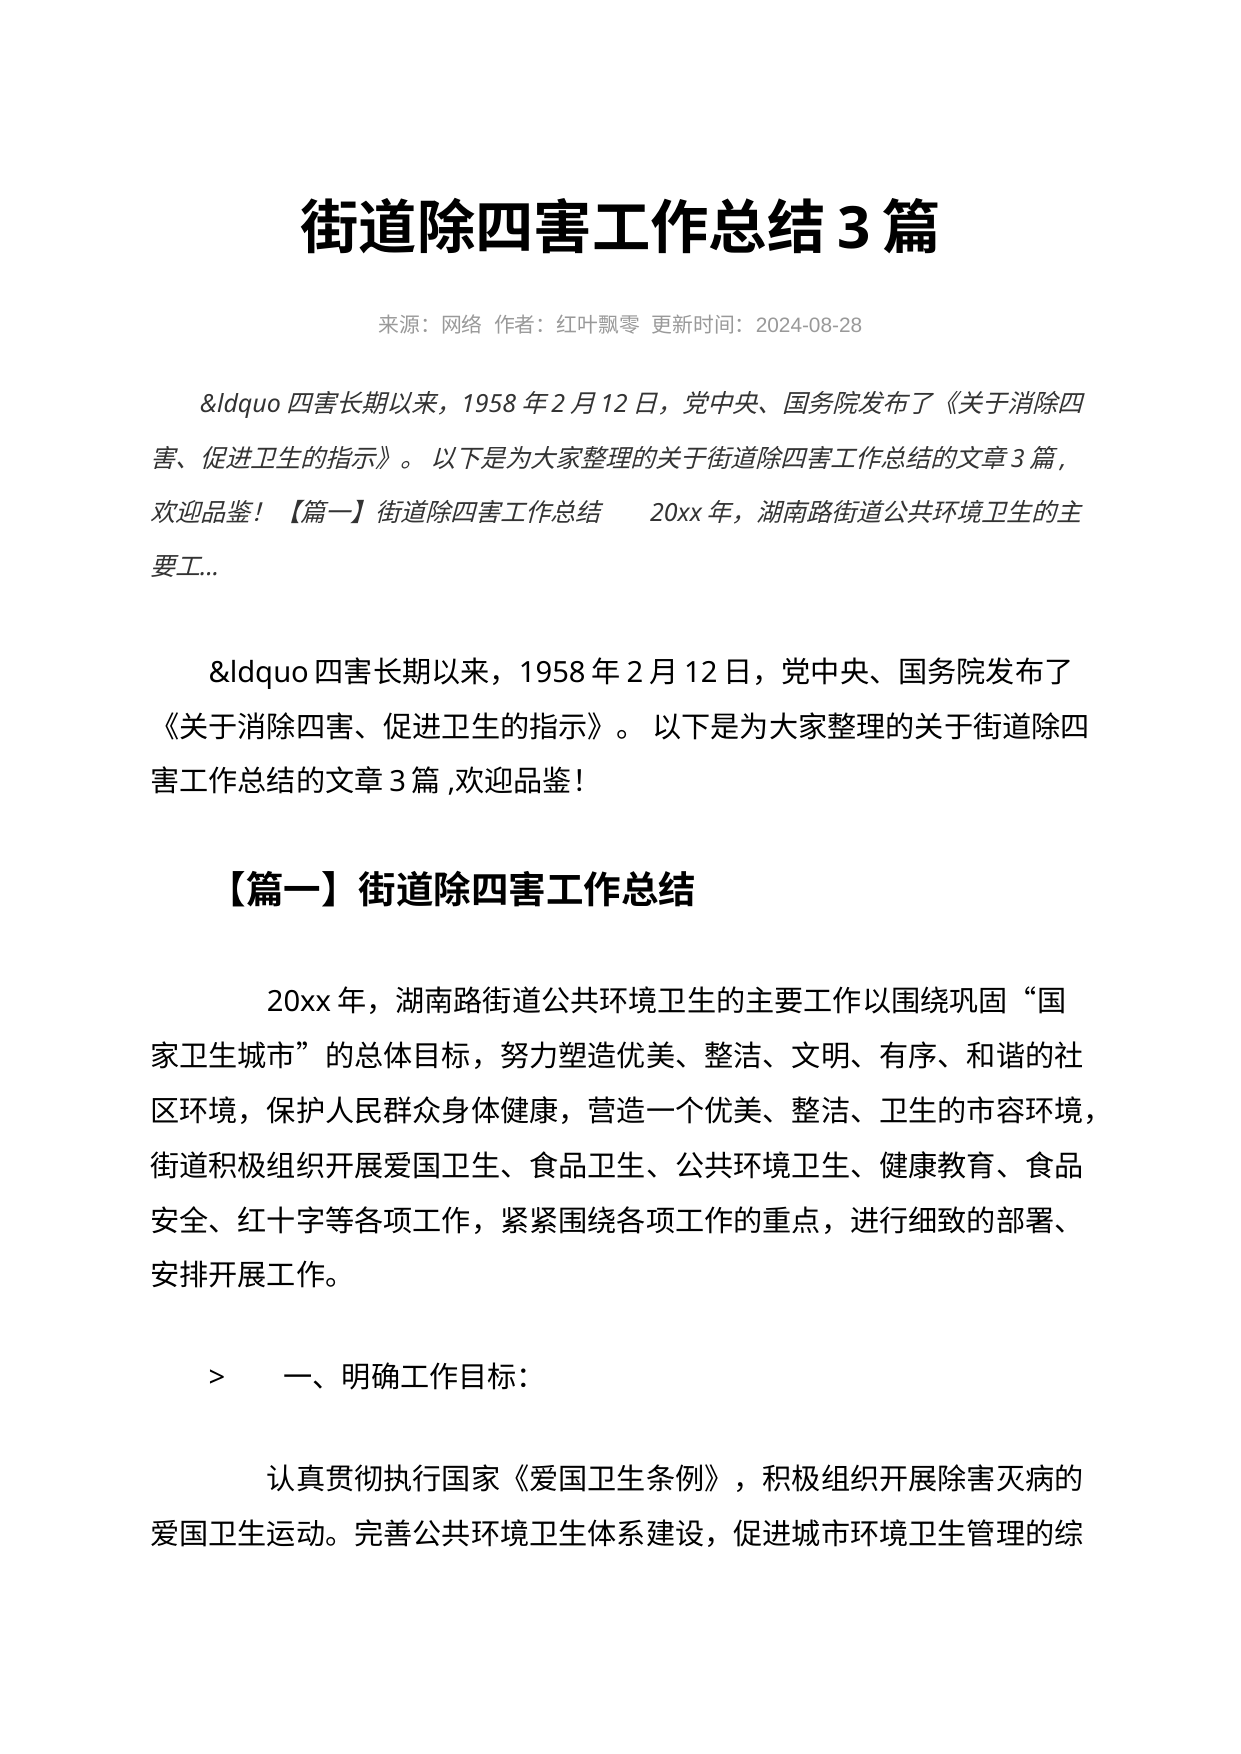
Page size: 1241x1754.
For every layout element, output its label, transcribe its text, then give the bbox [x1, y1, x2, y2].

text 【篇一】街道除四害工作总结 [150, 860, 1090, 914]
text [150, 1456, 1090, 1553]
text > 一、明确工作目标： [150, 1354, 1090, 1396]
text 20xx年，湖南路街道公共环境卫生的主要工作以围绕巩固“国家卫生城市”的总体目标，努力塑造优美、整洁、文明、有序、和谐的社区环境，保护人民群众身体健康，营造一个优美、整洁、卫生的市容环境，街道积极组织开展爱国卫生、食品卫生、公共环境卫生、健康教育、食品安全、红十字等各项工作，紧紧围绕各项工作的重点，进行细致的部署、安排开展工作。 [150, 977, 1090, 1294]
text 来源：网络 作者：红叶飘零 更新时间：2024-08-28 [150, 313, 1090, 337]
text &ldquo四害长期以来，1958年2月12日，党中央、国务院发布了《关于消除四害、促进卫生的指示》。 以下是为大家整理的关于街道除四害工作总结的文章3篇 ,欢迎品鉴！【篇一】街道除四害工作总结 20xx年，湖南路街道公共环境卫生的主要工... [150, 384, 1090, 583]
subtitle 街道除四害工作总结3篇 [150, 181, 1090, 266]
text &ldquo四害长期以来，1958年2月12日，党中央、国务院发布了《关于消除四害、促进卫生的指示》。 以下是为大家整理的关于街道除四害工作总结的文章3篇 ,欢迎品鉴！ [150, 648, 1090, 800]
